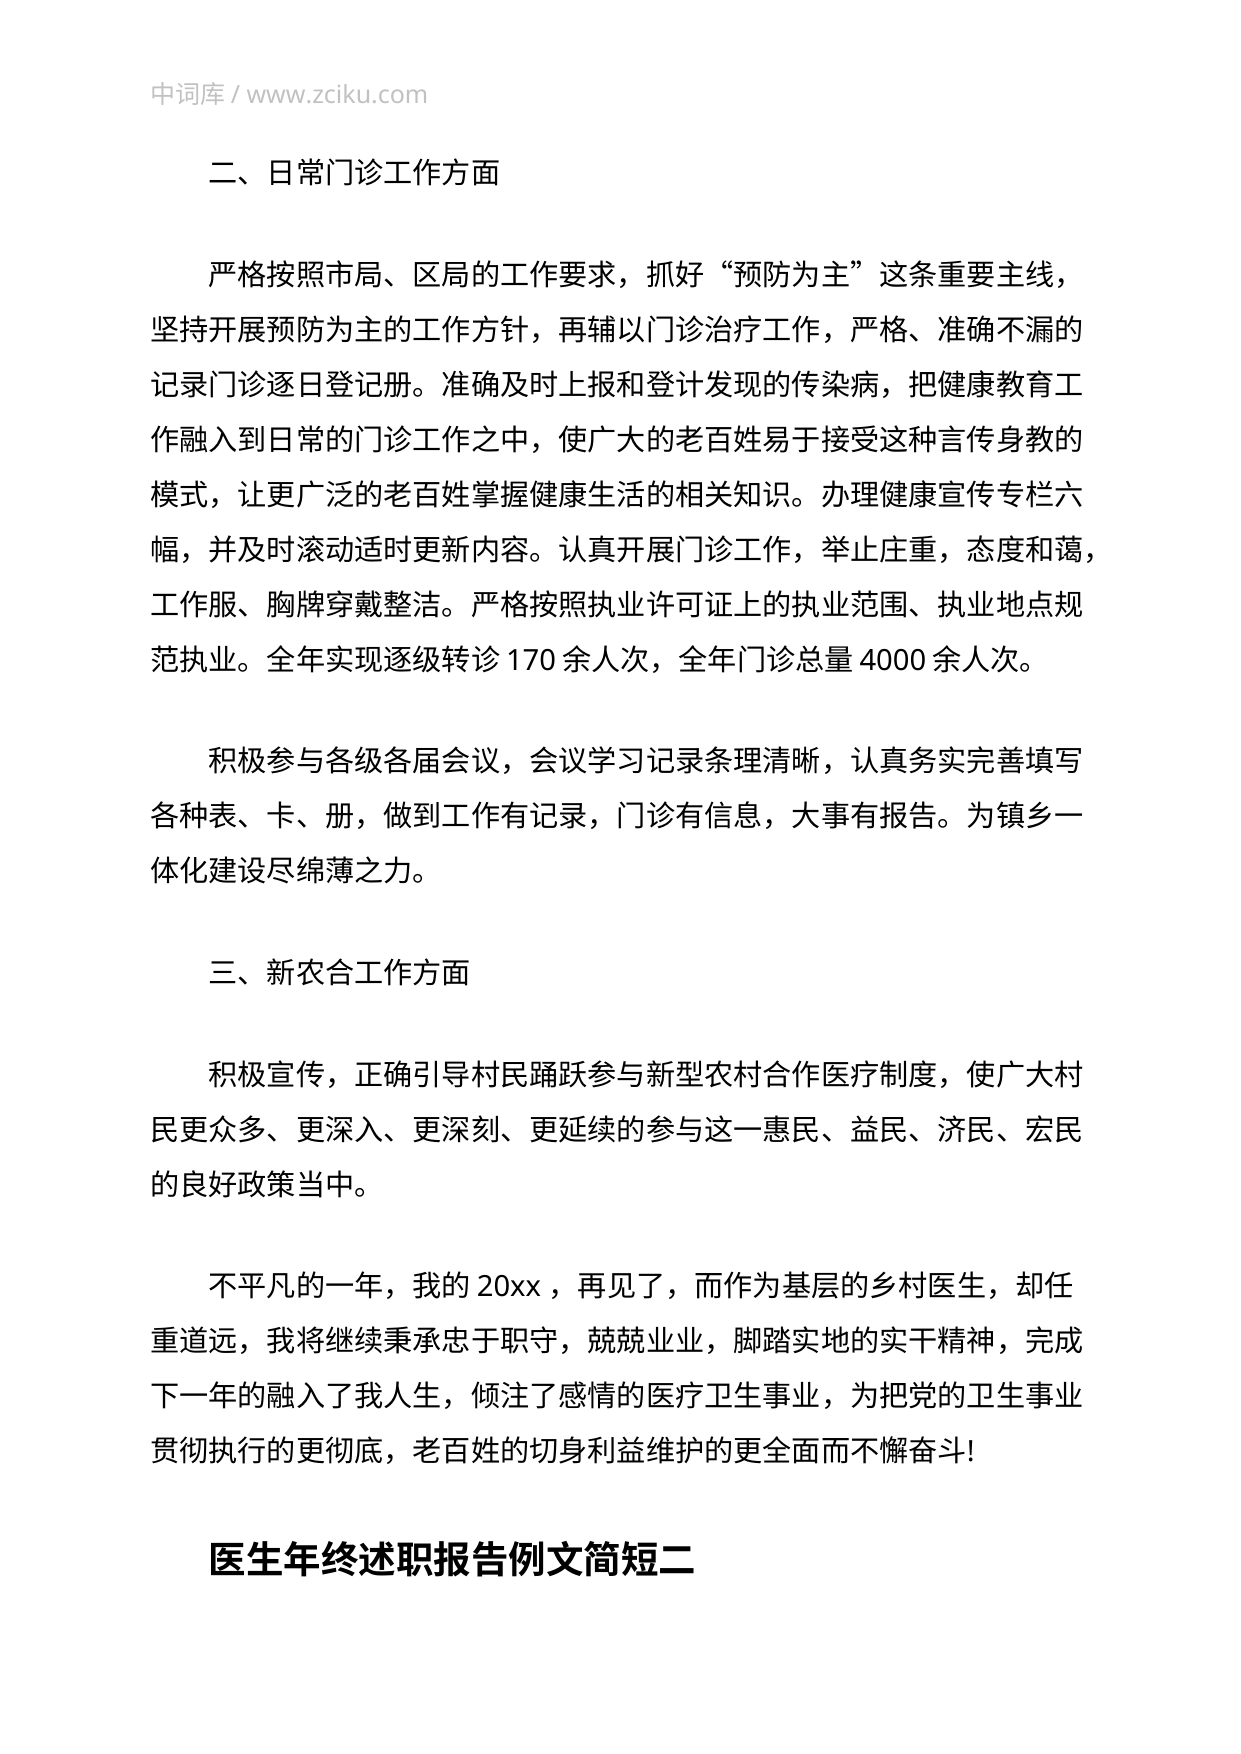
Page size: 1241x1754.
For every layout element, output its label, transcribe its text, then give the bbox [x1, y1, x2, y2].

text 不平凡的一年，我的20xx ，再见了，而作为基层的乡村医生，却任重道远，我将继续秉承忠于职守，兢兢业业，脚踏实地的实干精神，完成下一年的融入了我人生，倾注了感情的医疗卫生事业，为把党的卫生事业贯彻执行的更彻底，老百姓的切身利益维护的更全面而不懈奋斗! [150, 1263, 1090, 1470]
text 积极宣传，正确引导村民踊跃参与新型农村合作医疗制度，使广大村民更众多、更深入、更深刻、更延续的参与这一惠民、益民、济民、宏民的良好政策当中。 [150, 1051, 1090, 1203]
text 严格按照市局、区局的工作要求，抓好“预防为主”这条重要主线，坚持开展预防为主的工作方针，再辅以门诊治疗工作，严格、准确不漏的记录门诊逐日登记册。准确及时上报和登计发现的传染病，把健康教育工作融入到日常的门诊工作之中，使广大的老百姓易于接受这种言传身教的模式，让更广泛的老百姓掌握健康生活的相关知识。办理健康宣传专栏六幅，并及时滚动适时更新内容。认真开展门诊工作，举止庄重，态度和蔼，工作服、胸牌穿戴整洁。严格按照执业许可证上的执业范围、执业地点规范执业。全年实现逐级转诊170余人次，全年门诊总量4000余人次。 [150, 252, 1090, 678]
text 医生年终述职报告例文简短二 [150, 1530, 1090, 1584]
text 二、日常门诊工作方面 [150, 150, 1090, 192]
text 三、新农合工作方面 [150, 949, 1090, 992]
text 积极参与各级各届会议，会议学习记录条理清晰，认真务实完善填写各种表、卡、册，做到工作有记录，门诊有信息，大事有报告。为镇乡一体化建设尽绵薄之力。 [150, 738, 1090, 890]
